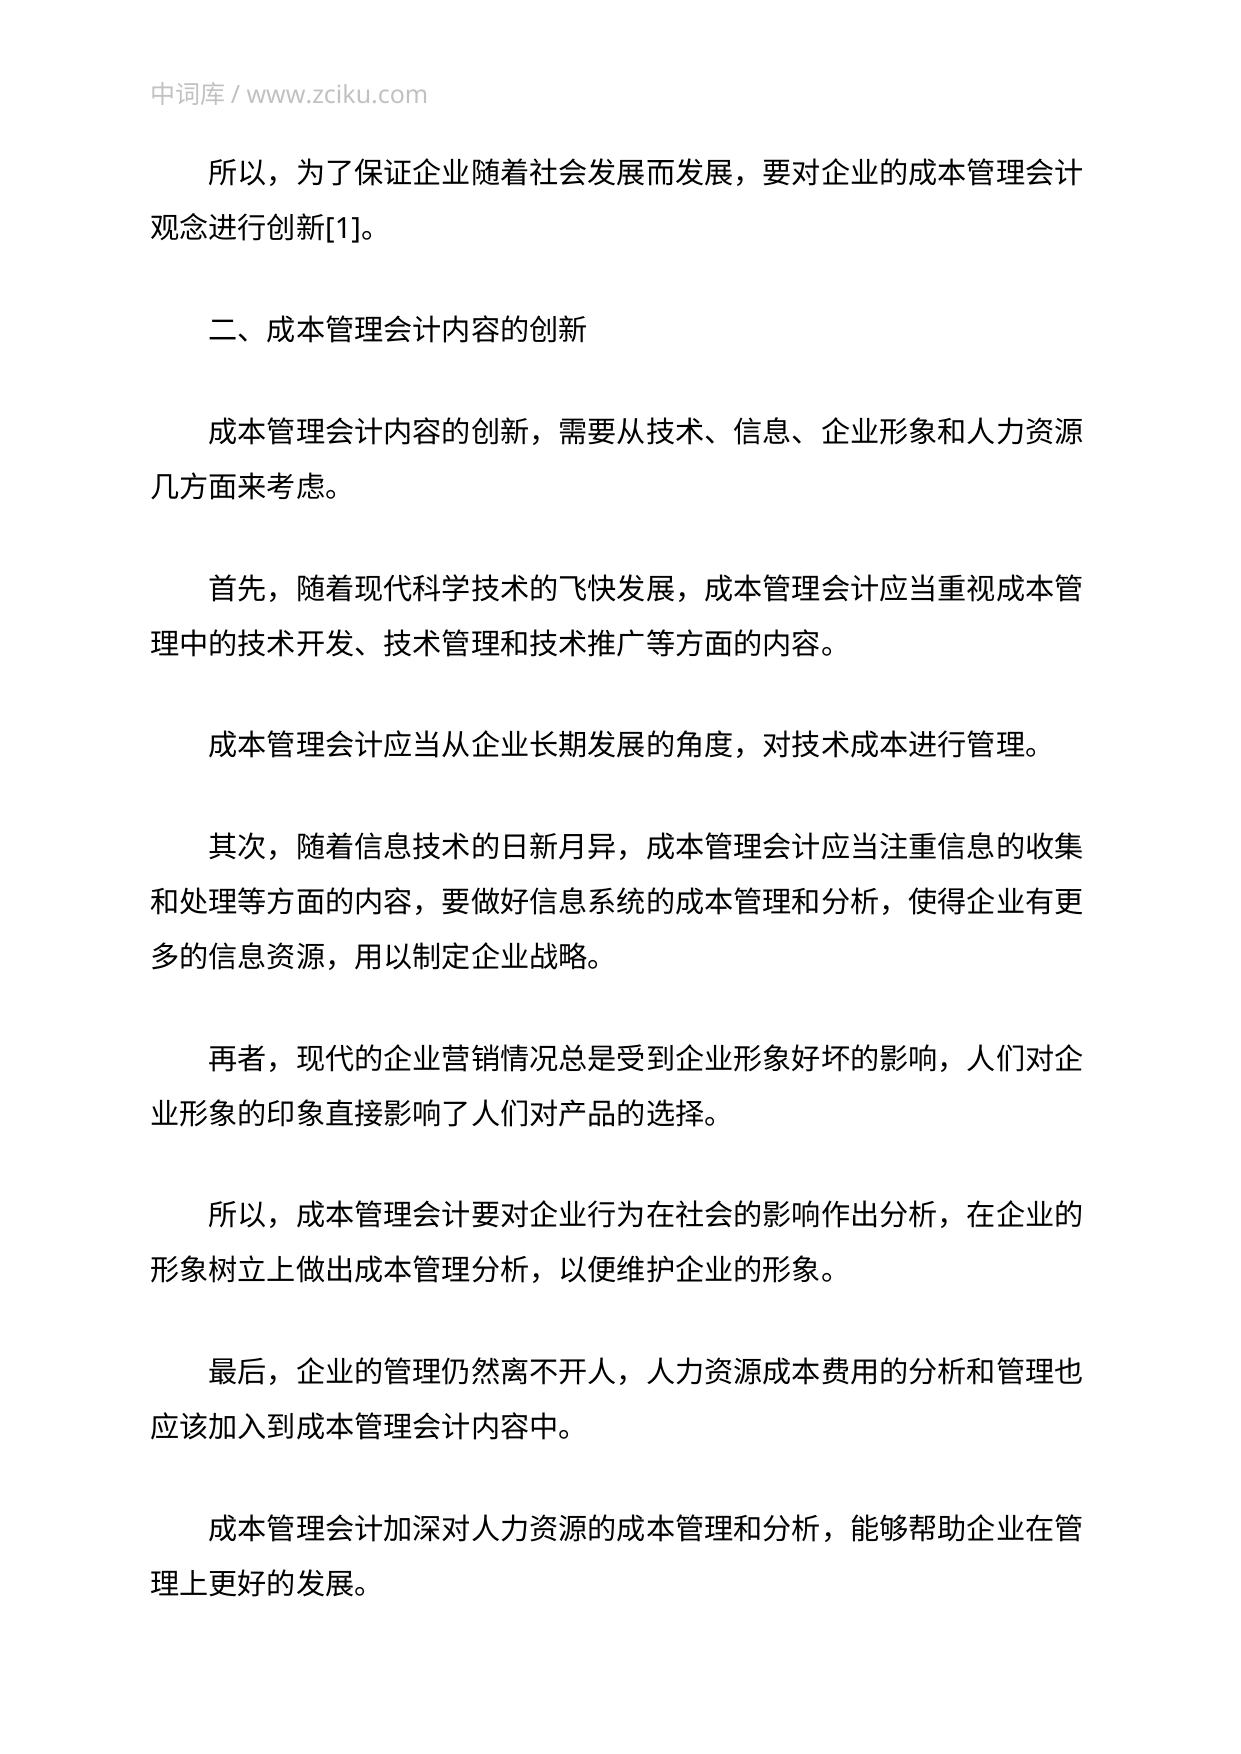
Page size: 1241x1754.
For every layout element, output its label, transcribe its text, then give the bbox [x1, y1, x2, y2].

text 其次，随着信息技术的日新月异，成本管理会计应当注重信息的收集和处理等方面的内容，要做好信息系统的成本管理和分析，使得企业有更多的信息资源，用以制定企业战略。 [150, 824, 1090, 976]
text 再者，现代的企业营销情况总是受到企业形象好坏的影响，人们对企业形象的印象直接影响了人们对产品的选择。 [150, 1035, 1090, 1132]
text 首先，随着现代科学技术的飞快发展，成本管理会计应当重视成本管理中的技术开发、技术管理和技术推广等方面的内容。 [150, 565, 1090, 662]
text 成本管理会计加深对人力资源的成本管理和分析，能够帮助企业在管理上更好的发展。 [150, 1505, 1090, 1602]
text 所以，成本管理会计要对企业行为在社会的影响作出分析，在企业的形象树立上做出成本管理分析，以便维护企业的形象。 [150, 1192, 1090, 1289]
text 所以，为了保证企业随着社会发展而发展，要对企业的成本管理会计观念进行创新[1]。 [150, 150, 1090, 247]
text 二、成本管理会计内容的创新 [150, 307, 1090, 349]
text 成本管理会计内容的创新，需要从技术、信息、企业形象和人力资源几方面来考虑。 [150, 409, 1090, 506]
text 成本管理会计应当从企业长期发展的角度，对技术成本进行管理。 [150, 722, 1090, 764]
text 最后，企业的管理仍然离不开人，人力资源成本费用的分析和管理也应该加入到成本管理会计内容中。 [150, 1349, 1090, 1446]
